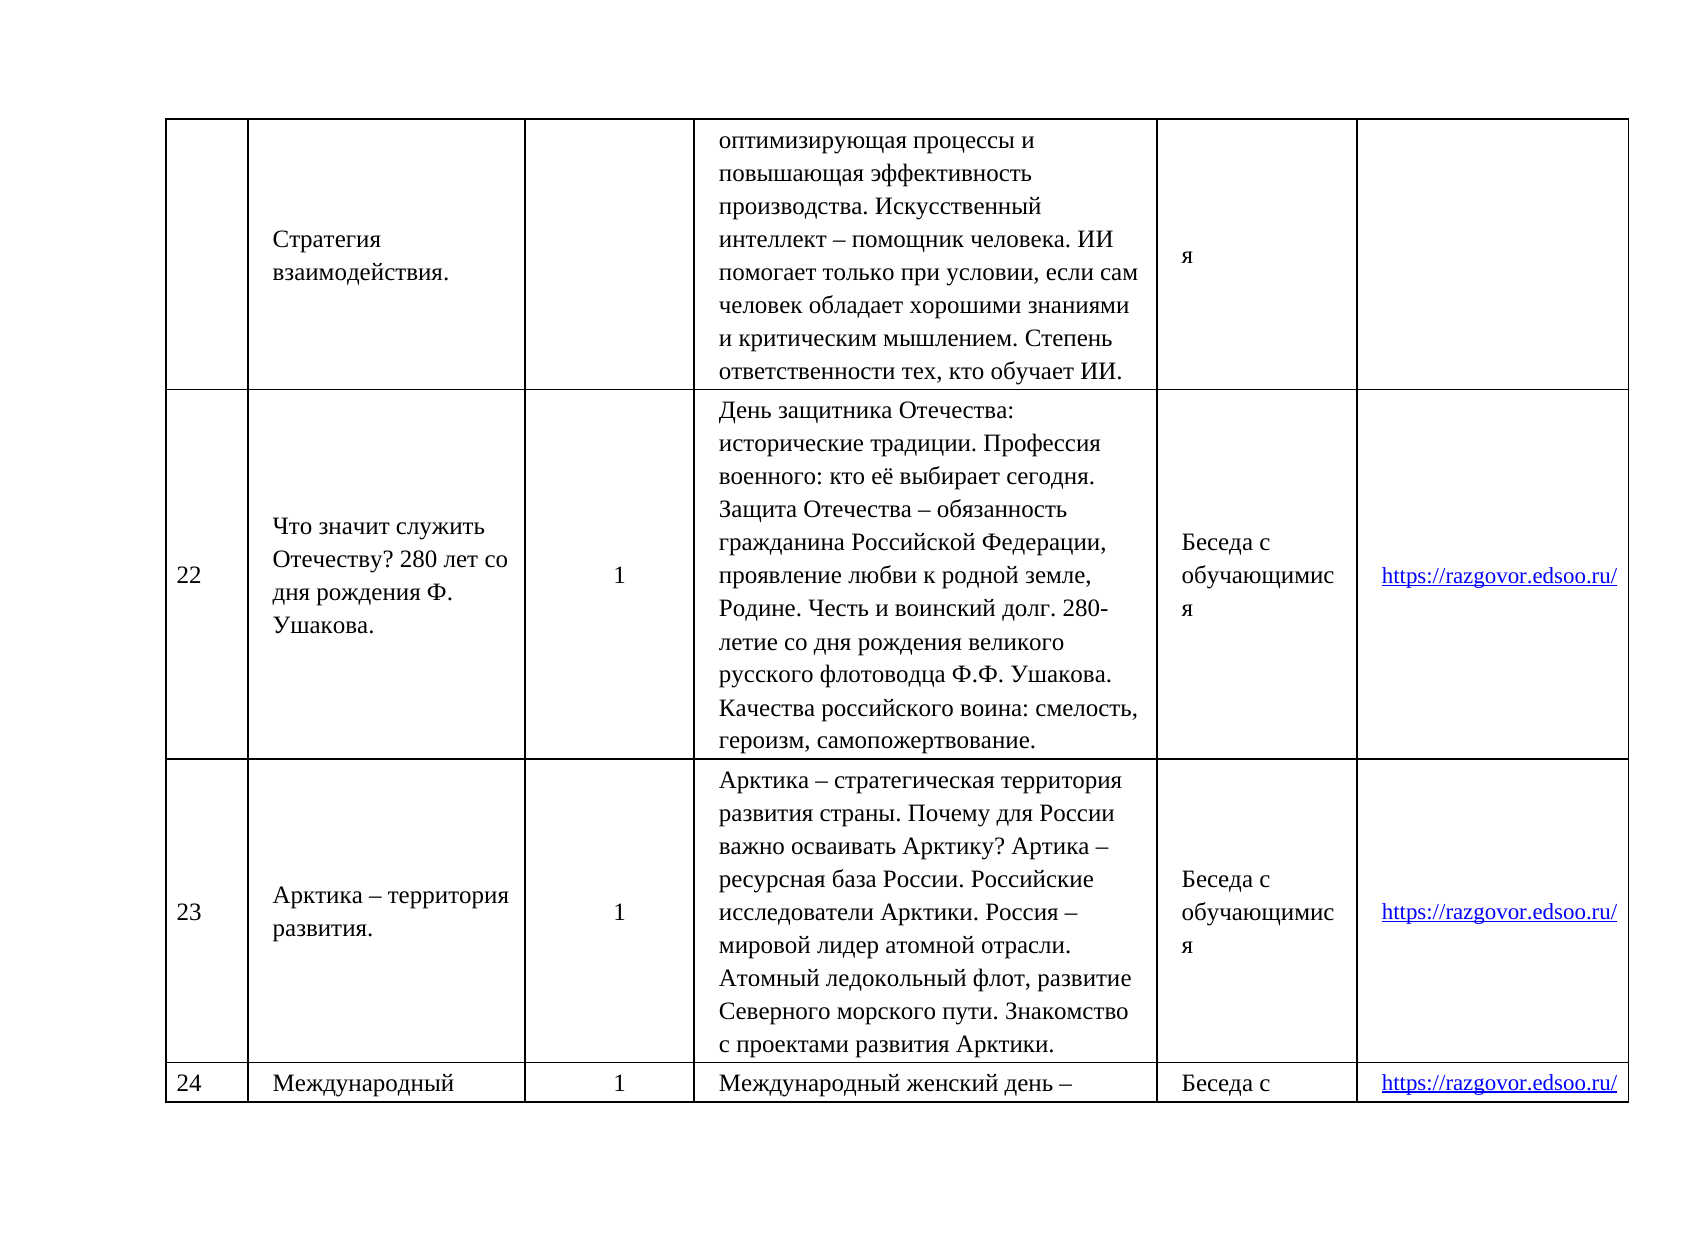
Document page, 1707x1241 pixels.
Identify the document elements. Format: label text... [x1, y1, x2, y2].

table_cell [695, 1063, 1156, 1101]
table_cell День защитника Отечества: исторические традиции. Профессия военного: кто её выбирает сегодня. Защита Отечества – обязанность гражданина Российской Федерации, проявление любви к родной земле, Родине. Честь и воинский долг. 280-летие со дня рождения великого русского флотоводца Ф.Ф. Ушакова. Качества российского воина: смелость, героизм, самопожертвование. [695, 390, 1156, 758]
table_cell 1 [526, 1063, 693, 1101]
table_cell 21 [167, 120, 247, 389]
table_cell Что значит служить Отечеству? 280 лет со дня рождения Ф. Ушакова. [249, 390, 524, 758]
table_cell 23 [167, 760, 247, 1062]
table_cell 22 [167, 390, 247, 758]
table_cell https://razgovor.edsoo.ru/ [1358, 390, 1628, 758]
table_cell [695, 120, 1156, 389]
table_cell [249, 1063, 524, 1101]
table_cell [1358, 120, 1628, 389]
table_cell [249, 120, 524, 389]
table_cell Беседа с обучающимися [1158, 390, 1356, 758]
table_cell Беседа с обучающимися [1158, 760, 1356, 1062]
table_cell 1 [526, 760, 693, 1062]
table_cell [1358, 1063, 1628, 1101]
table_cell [1158, 120, 1356, 389]
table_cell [1158, 1063, 1356, 1101]
table_cell 1 [526, 120, 693, 389]
table_cell https://razgovor.edsoo.ru/ [1358, 760, 1628, 1062]
table_cell 1 [526, 390, 693, 758]
table_cell Арктика – территория развития. [249, 760, 524, 1062]
table_cell Арктика – стратегическая территория развития страны. Почему для России важно осваивать Арктику? Артика – ресурсная база России. Российские исследователи Арктики. Россия – мировой лидер атомной отрасли. Атомный ледокольный флот, развитие Северного морского пути. Знакомство с проектами развития Арктики. [695, 760, 1156, 1062]
table_cell 24 [167, 1063, 247, 1101]
